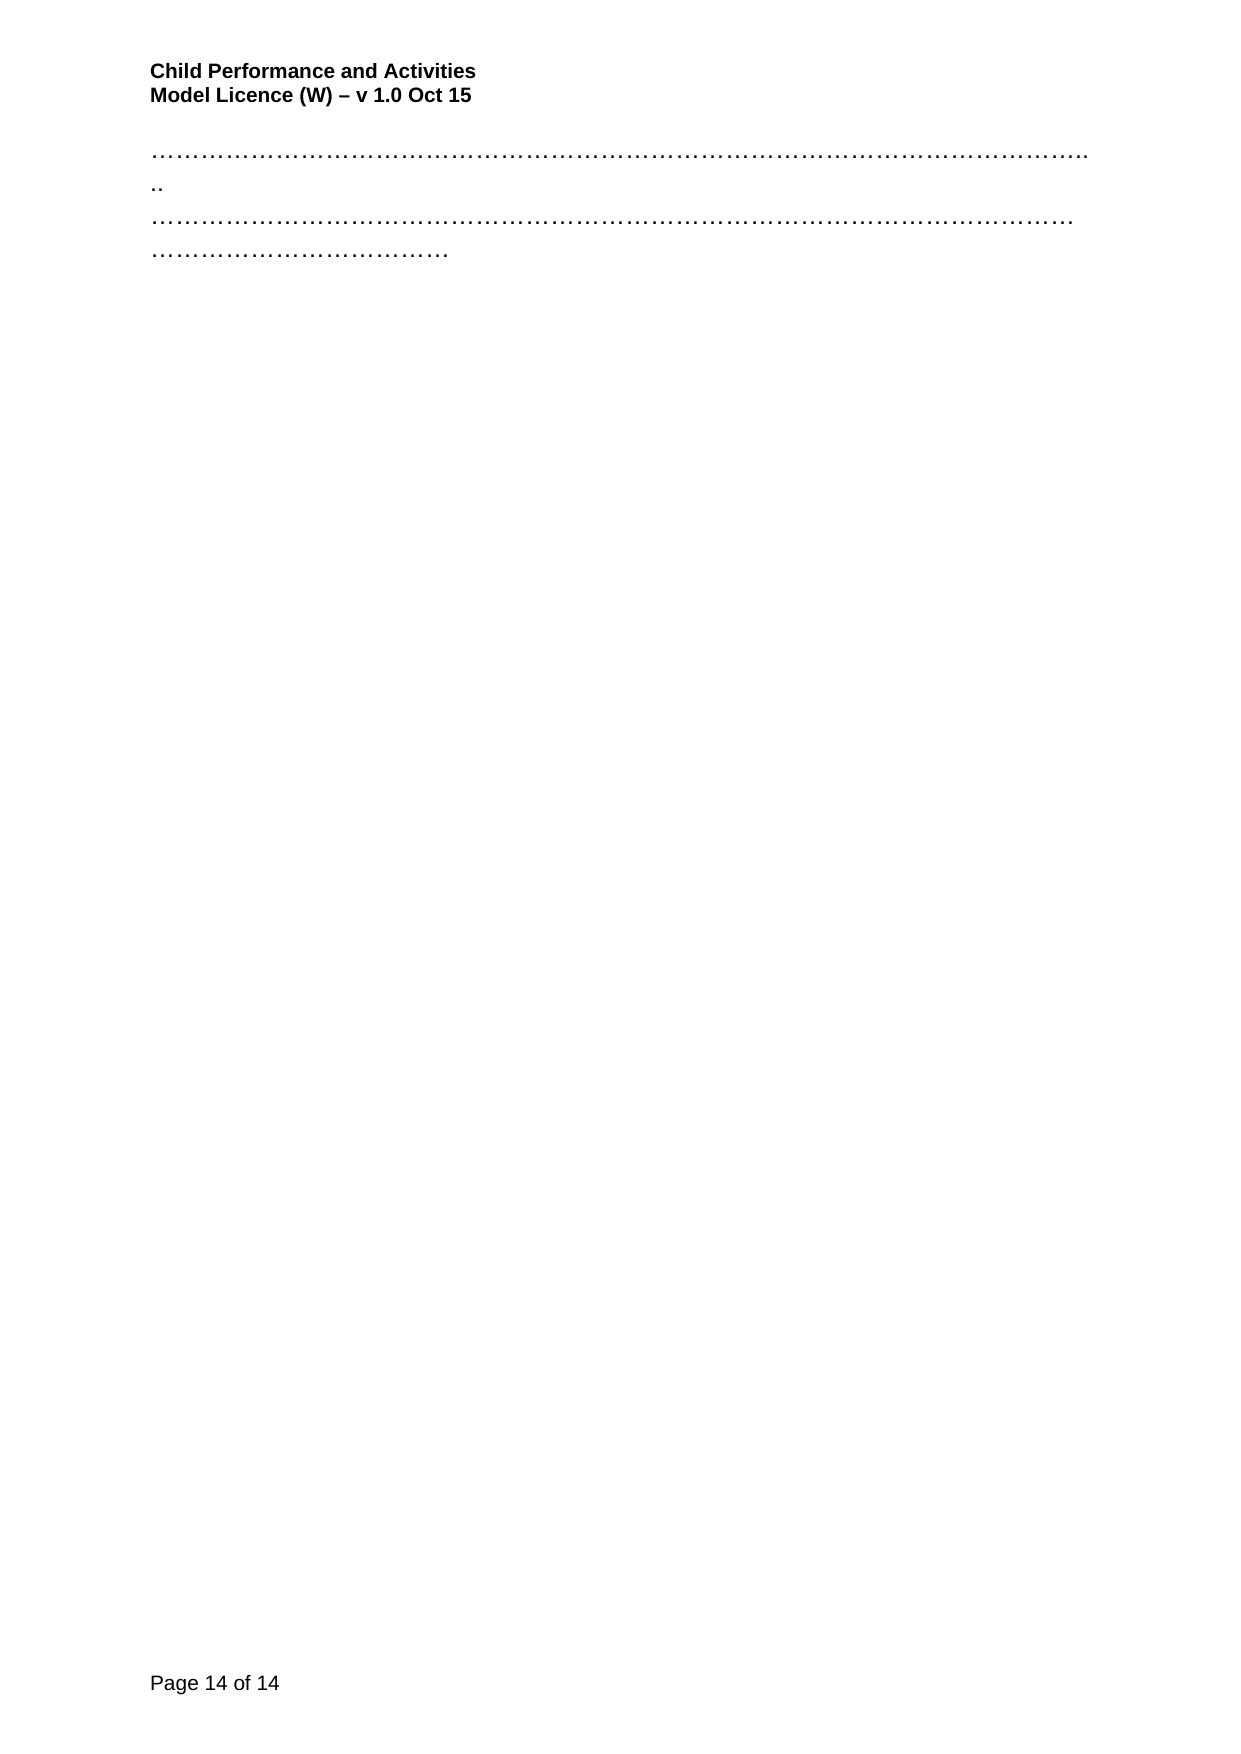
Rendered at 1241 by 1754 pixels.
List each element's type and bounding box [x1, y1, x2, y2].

text [150, 135, 1090, 263]
